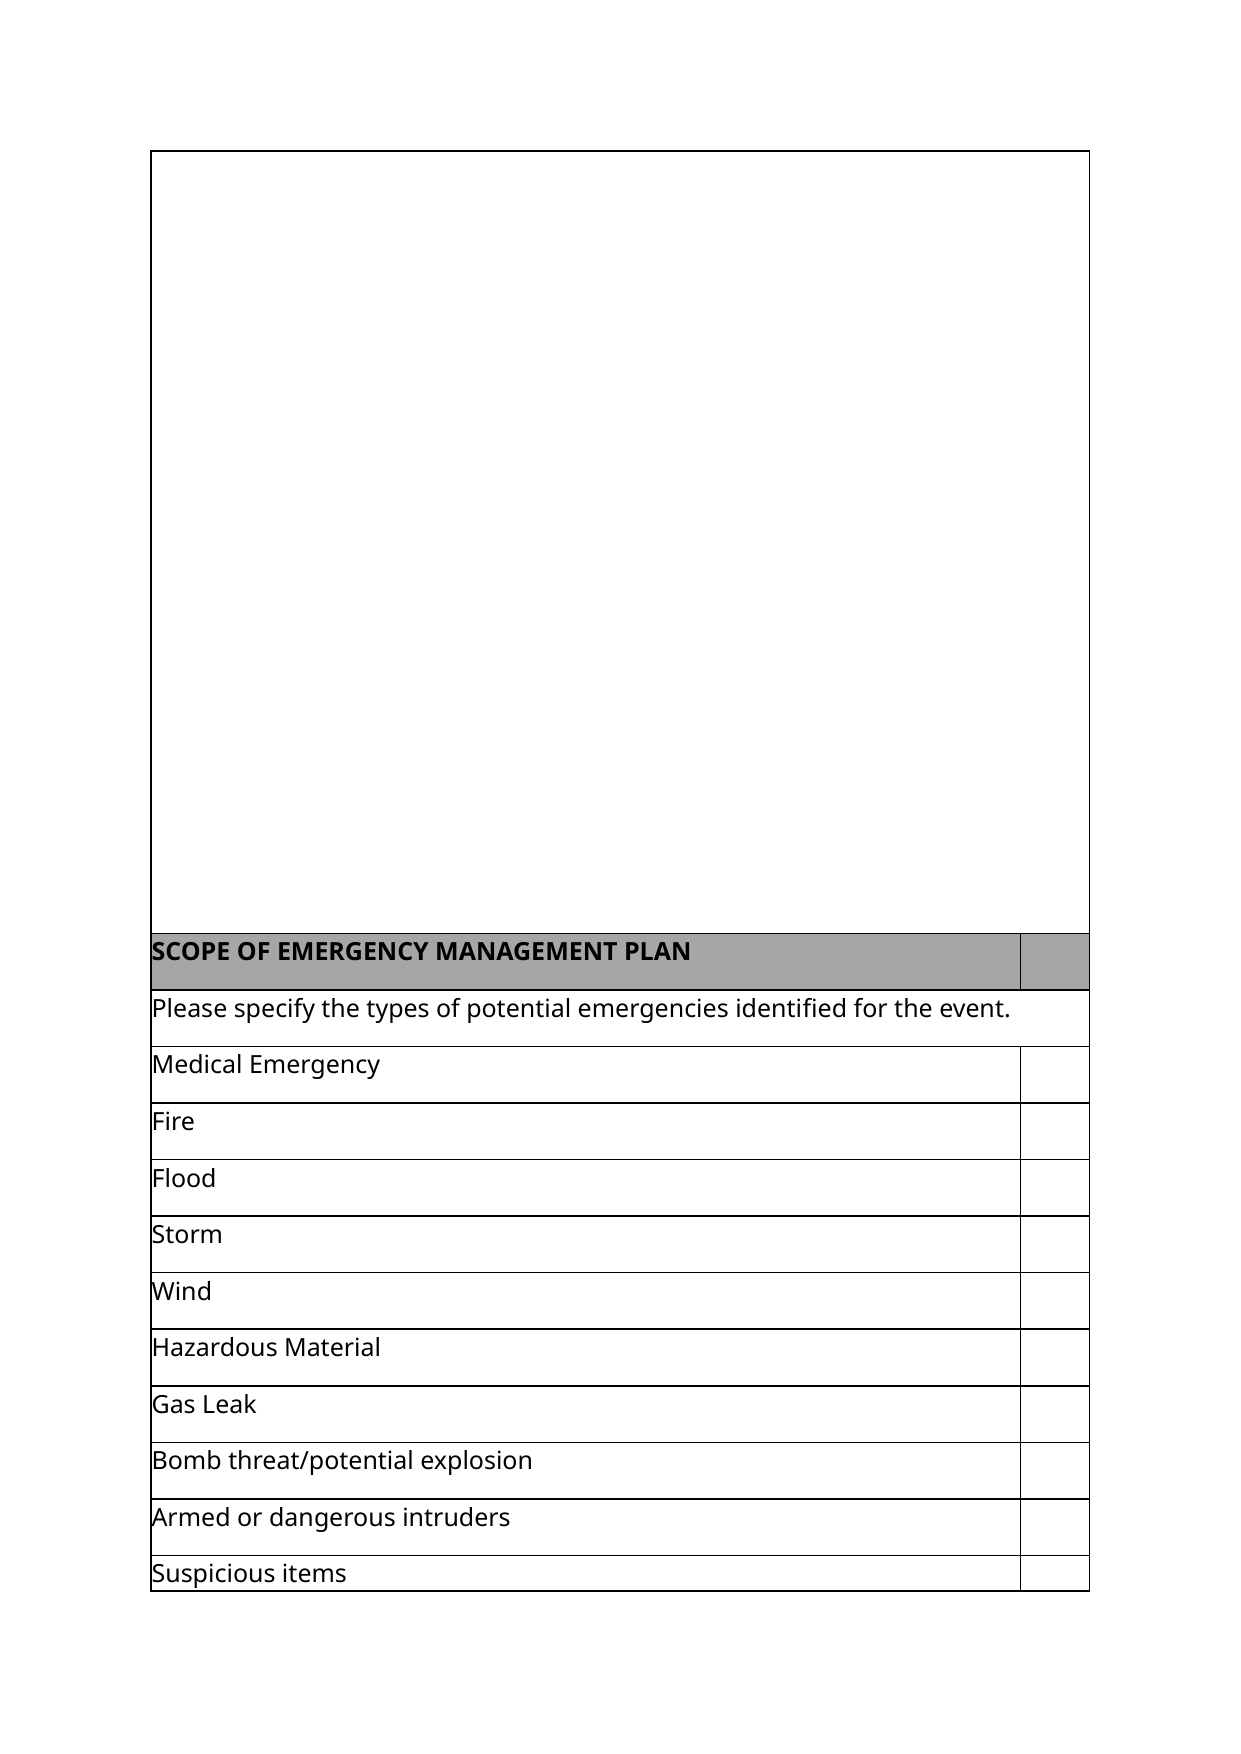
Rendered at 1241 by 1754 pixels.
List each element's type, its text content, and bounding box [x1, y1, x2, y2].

table_cell Gas Leak [152, 1387, 1020, 1441]
table_cell [1021, 1443, 1089, 1498]
table_cell Please specify the types of potential emergencies identified for the event. [152, 991, 1089, 1046]
table_cell [1021, 1556, 1089, 1590]
table_cell Armed or dangerous intruders [152, 1500, 1020, 1554]
table_cell [1021, 1160, 1089, 1215]
table_cell Wind [152, 1273, 1020, 1328]
table_cell Hazardous Material [152, 1330, 1020, 1385]
table_cell [1021, 1217, 1089, 1272]
table_cell Storm [152, 1217, 1020, 1272]
table_cell [1021, 1104, 1089, 1159]
table_cell [1021, 1273, 1089, 1328]
table_cell [1021, 1047, 1089, 1102]
table_cell [152, 152, 1089, 932]
table_cell Fire [152, 1104, 1020, 1159]
table_cell Flood [152, 1160, 1020, 1215]
table_cell SCOPE OF EMERGENCY MANAGEMENT PLAN [152, 934, 1020, 989]
table_cell Bomb threat/potential explosion [152, 1443, 1020, 1498]
table_cell Medical Emergency [152, 1047, 1020, 1102]
table_cell Suspicious items [152, 1556, 1020, 1590]
table_cell [1021, 1330, 1089, 1385]
table_cell [1021, 1387, 1089, 1441]
table_cell [1021, 1500, 1089, 1554]
table_cell [1021, 934, 1089, 989]
